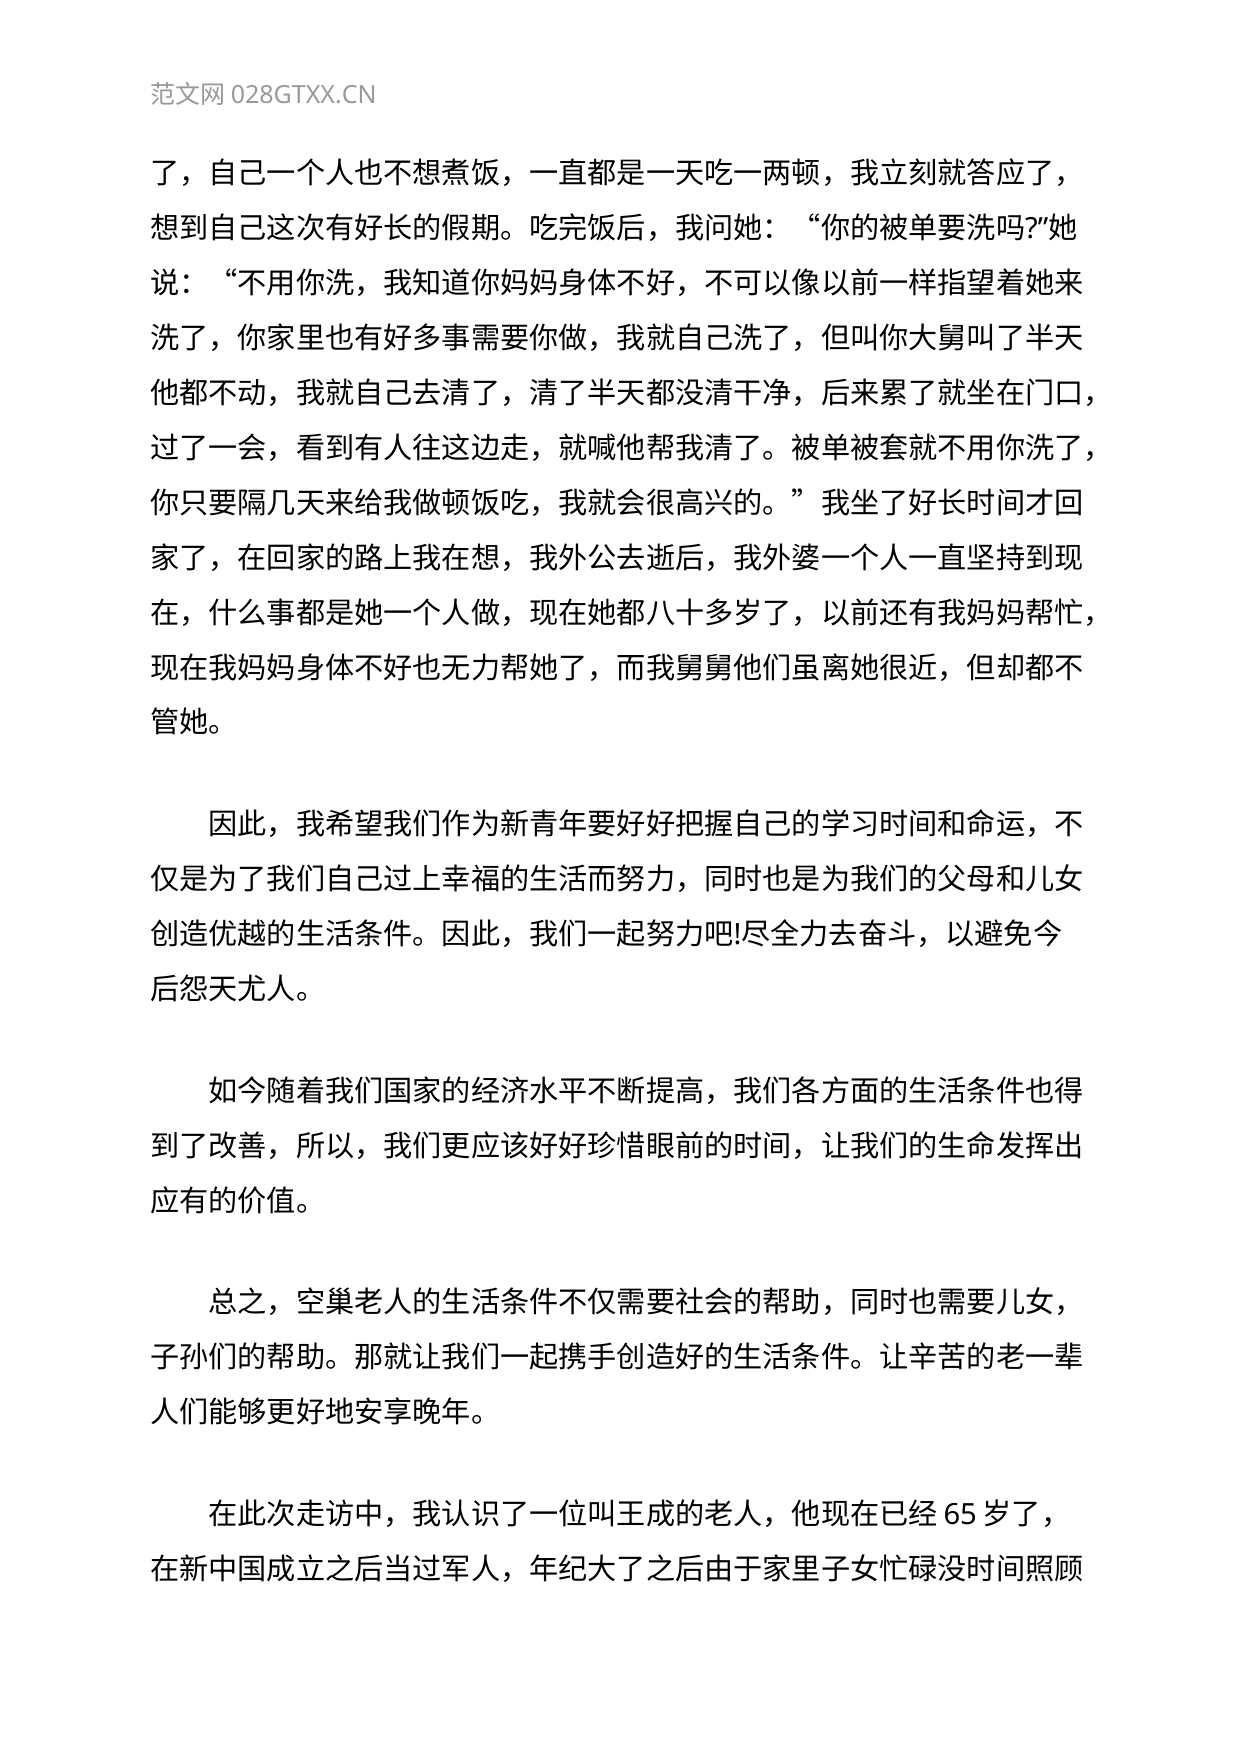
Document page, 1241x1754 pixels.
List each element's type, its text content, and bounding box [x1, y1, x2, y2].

text 总之，空巢老人的生活条件不仅需要社会的帮助，同时也需要儿女，子孙们的帮助。那就让我们一起携手创造好的生活条件。让辛苦的老一辈人们能够更好地安享晚年。 [150, 1279, 1090, 1431]
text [150, 150, 1090, 741]
text 如今随着我们国家的经济水平不断提高，我们各方面的生活条件也得到了改善，所以，我们更应该好好珍惜眼前的时间，让我们的生命发挥出应有的价值。 [150, 1067, 1090, 1219]
text 因此，我希望我们作为新青年要好好把握自己的学习时间和命运，不仅是为了我们自己过上幸福的生活而努力，同时也是为我们的父母和儿女创造优越的生活条件。因此，我们一起努力吧!尽全力去奋斗，以避免今后怨天尤人。 [150, 801, 1090, 1008]
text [150, 1491, 1090, 1588]
